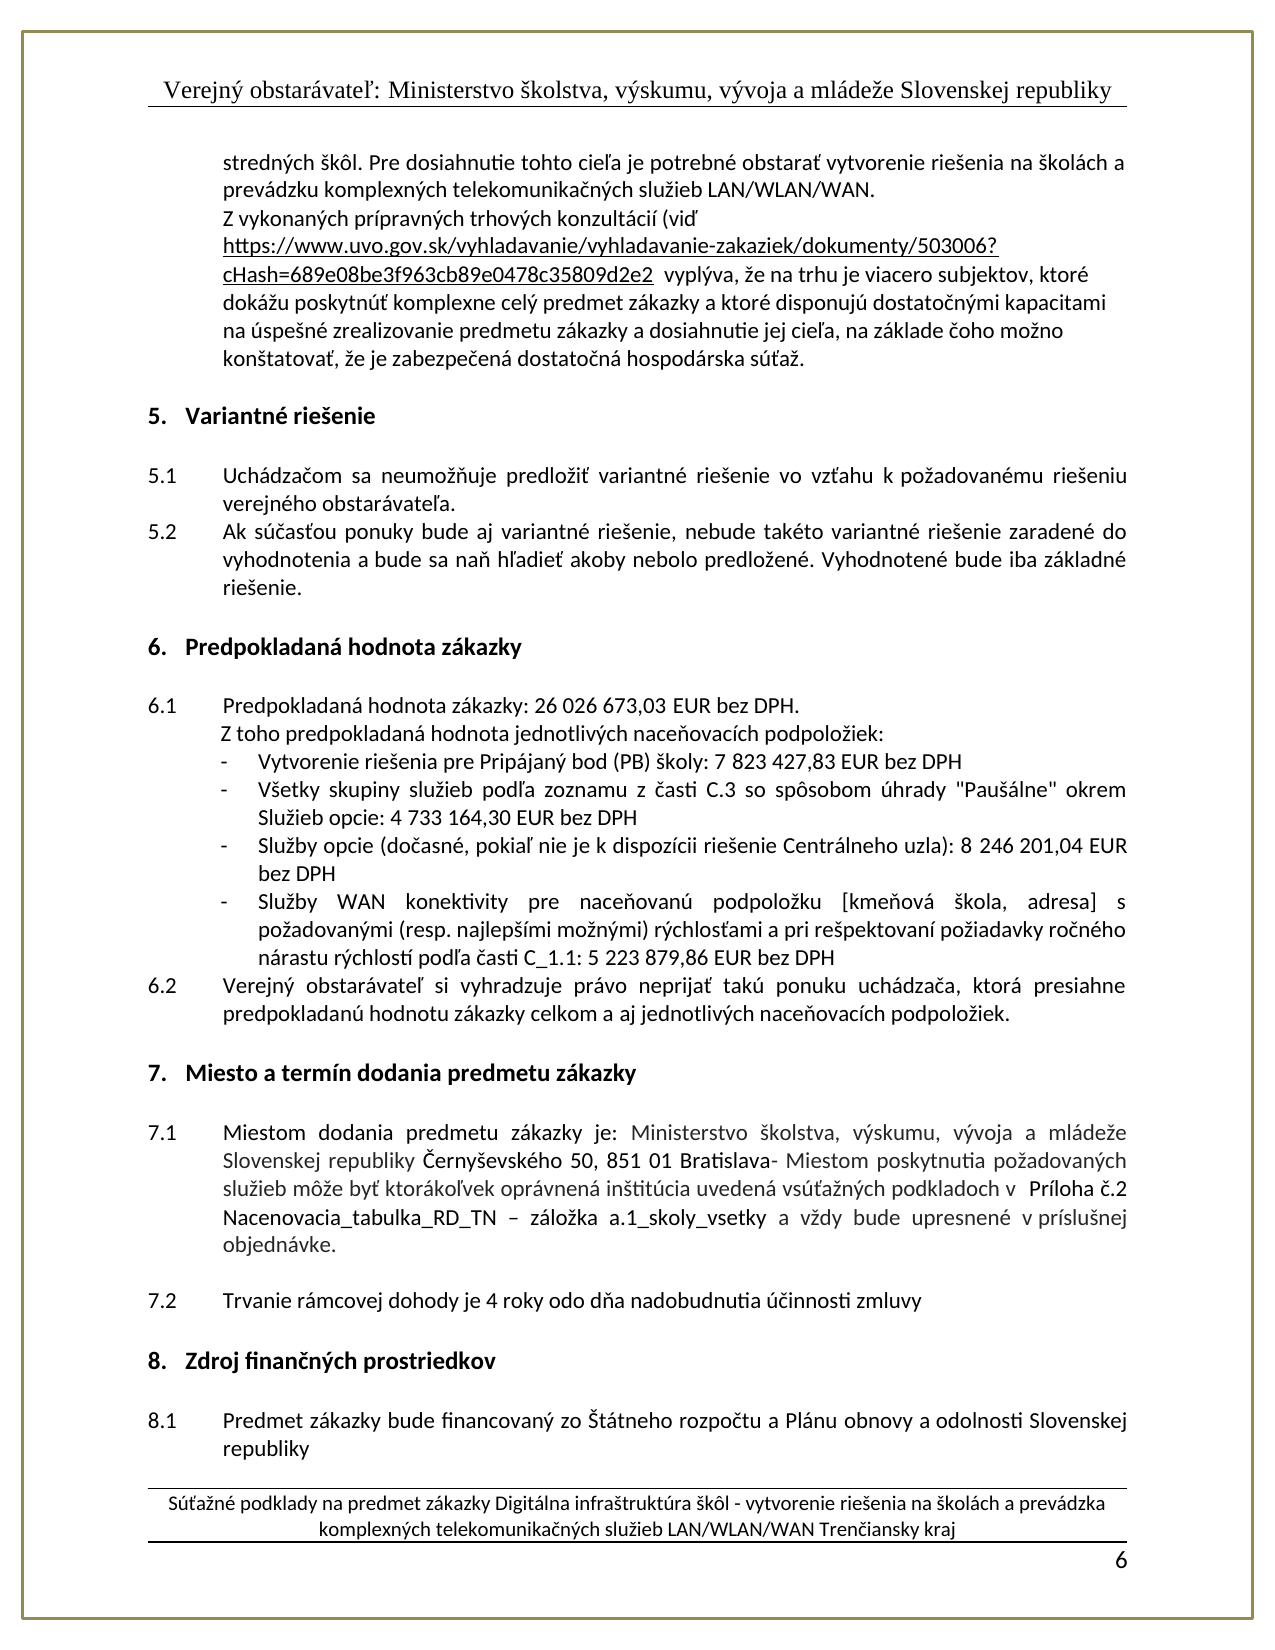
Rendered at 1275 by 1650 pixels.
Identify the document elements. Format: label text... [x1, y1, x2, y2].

text 5.1 Uchádzačom sa neumožňuje predložiť variantné riešenie vo vzťahu k požadovanému riešeniu verejného obstarávateľa. [148, 461, 1127, 517]
subtitle Zdroj finančných prostriedkov [148, 1345, 1127, 1376]
text 7.1 Miestom dodania predmetu zákazky je: Ministerstvo školstva, výskumu, vývoja a mládeže Slovenskej republiky Černyševského 50, 851 01 Bratislava- Miestom poskytnutia požadovaných služieb môže byť ktorákoľvek oprávnená inštitúcia uvedená vsúťažných podkladoch v Príloha č.2 Nacenovacia_tabulka_RD_TN – záložka a.1_skoly_vsetky a vždy bude upresnené v príslušnej objednávke. [148, 1118, 1127, 1259]
text 5.2 Ak súčasťou ponuky bude aj variantné riešenie, nebude takéto variantné riešenie zaradené do vyhodnotenia a bude sa naň hľadieť akoby nebolo predložené. Vyhodnotené bude iba základné riešenie. [148, 517, 1127, 601]
list Služby WAN konektivity pre naceňovanú podpoložku [kmeňová škola, adresa] s požadovanými (resp. najlepšími možnými) rýchlosťami a pri rešpektovaní požiadavky ročného nárastu rýchlostí podľa časti C_1.1: 5 223 879,86 EUR bez DPH [220, 887, 1127, 971]
subtitle Variantné riešenie [148, 400, 1127, 430]
subtitle Predpokladaná hodnota zákazky [148, 631, 1127, 662]
text 8.1 Predmet zákazky bude financovaný zo Štátneho rozpočtu a Plánu obnovy a odolnosti Slovenskej republiky [148, 1406, 1127, 1462]
list Všetky skupiny služieb podľa zoznamu z časti C.3 so spôsobom úhrady "Paušálne" okrem Služieb opcie: 4 733 164,30 EUR bez DPH [220, 775, 1127, 831]
text Z toho predpokladaná hodnota jednotlivých naceňovacích podpoložiek: [220, 719, 1127, 747]
list Vytvorenie riešenia pre Pripájaný bod (PB) školy: 7 823 427,83 EUR bez DPH [220, 747, 1127, 775]
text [148, 148, 1127, 204]
subtitle Miesto a termín dodania predmetu zákazky [148, 1057, 1127, 1088]
text Z vykonaných prípravných trhových konzultácií (viď https://www.uvo.gov.sk/vyhladavanie/vyhladavanie-zakaziek/dokumenty/503006?cHash=689e08be3f963cb89e0478c35809d2e2 vyplýva, že na trhu je viacero subjektov, ktoré dokážu poskytnúť komplexne celý predmet zákazky a ktoré disponujú dostatočnými kapacitami na úspešné zrealizovanie predmetu zákazky a dosiahnutie jej cieľa, na základe čoho možno konštatovať, že je zabezpečená dostatočná hospodárska súťaž. [223, 204, 1127, 372]
list Služby opcie (dočasné, pokiaľ nie je k dispozícii riešenie Centrálneho uzla): 8 246 201,04 EUR bez DPH [220, 831, 1127, 887]
text 6.1 Predpokladaná hodnota zákazky: 26 026 673,03 EUR bez DPH. [148, 691, 1127, 719]
text 6.2 Verejný obstarávateľ si vyhradzuje právo neprijať takú ponuku uchádzača, ktorá presiahne predpokladanú hodnotu zákazky celkom a aj jednotlivých naceňovacích podpoložiek. [148, 971, 1127, 1027]
text 7.2 Trvanie rámcovej dohody je 4 roky odo dňa nadobudnutia účinnosti zmluvy [148, 1287, 1127, 1315]
